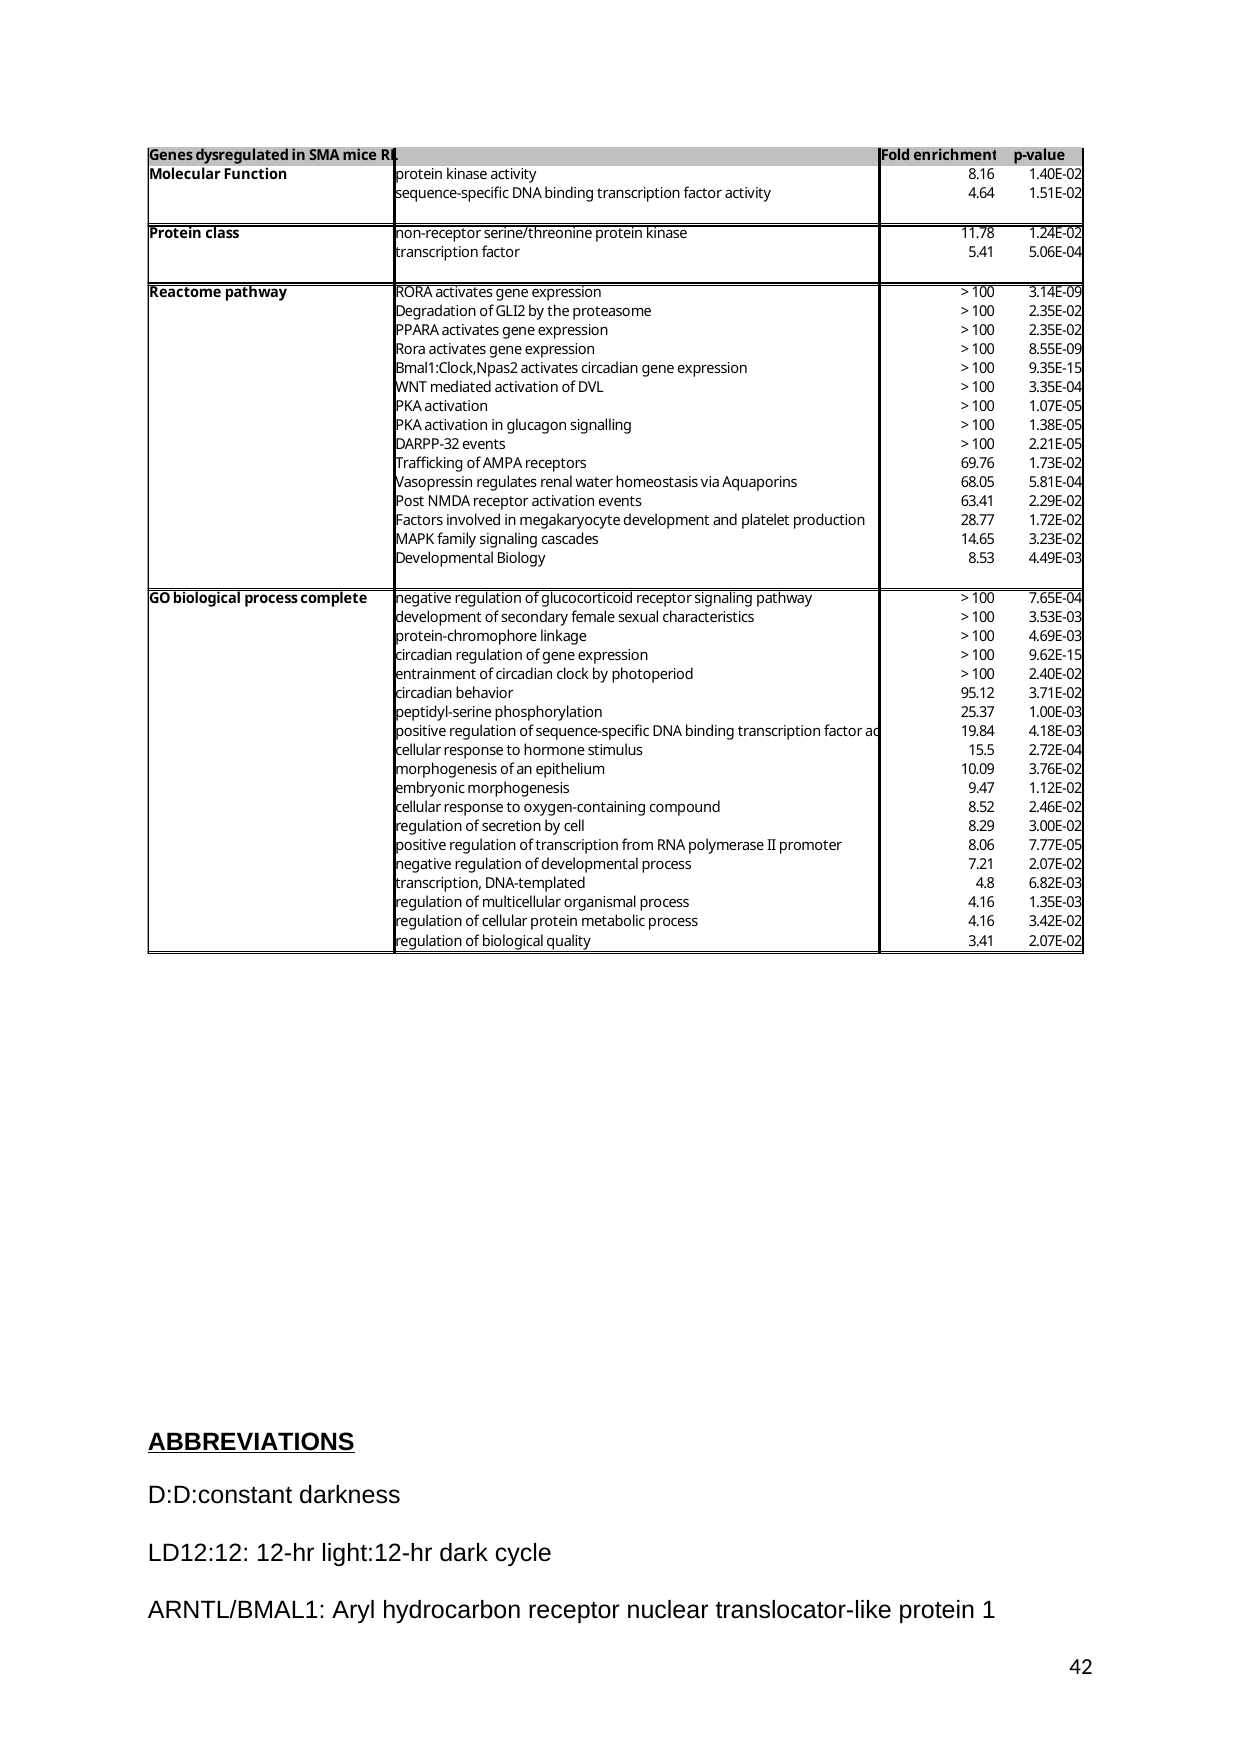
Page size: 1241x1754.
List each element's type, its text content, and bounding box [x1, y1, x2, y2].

text ABBREVIATIONS [148, 1427, 1092, 1455]
text ARNTL/BMAL1: Aryl hydrocarbon receptor nuclear translocator-like protein 1 [148, 1596, 1092, 1624]
text D:D:constant darkness [148, 1481, 1092, 1509]
text LD12:12: 12-hr light:12-hr dark cycle [148, 1538, 1092, 1567]
